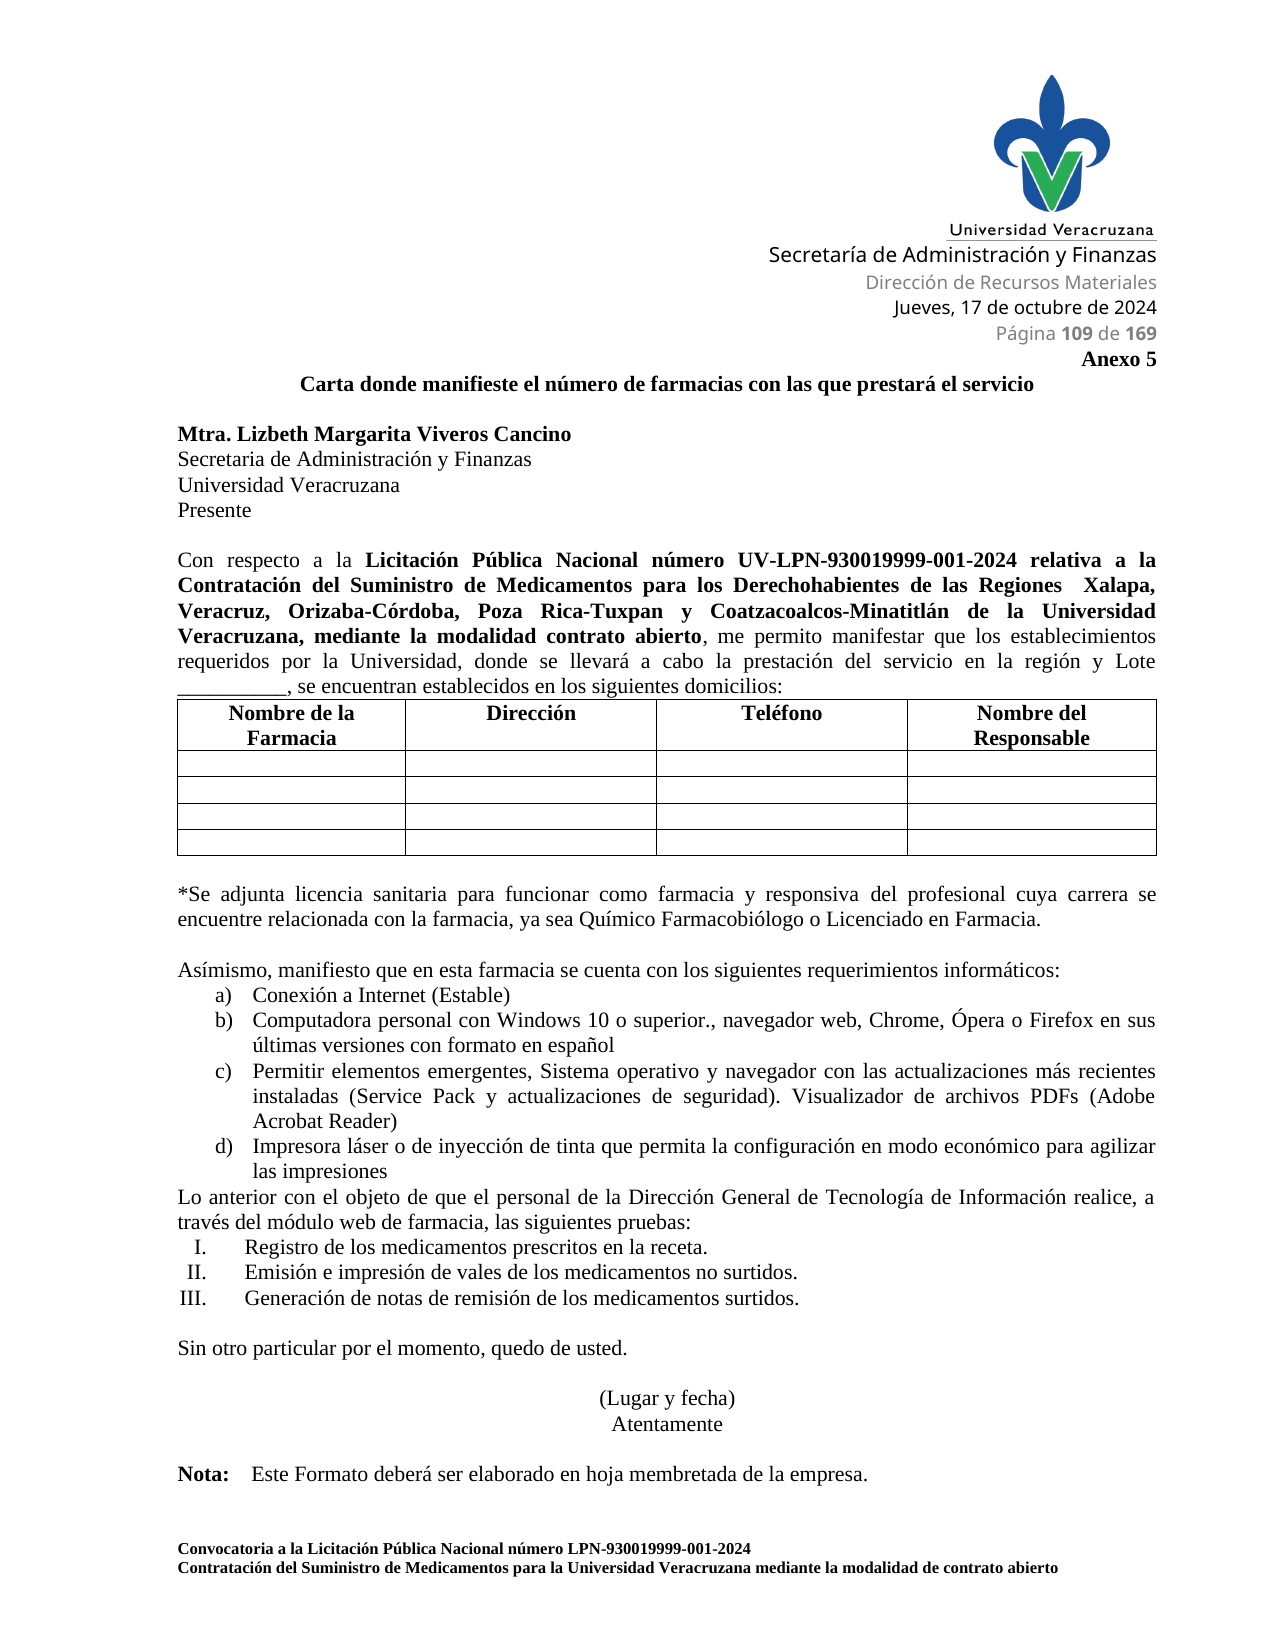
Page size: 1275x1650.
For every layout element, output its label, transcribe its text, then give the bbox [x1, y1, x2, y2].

text *Se adjunta licencia sanitaria para funcionar como farmacia y responsiva del profesional cuya carrera se encuentre relacionada con la farmacia, ya sea Químico Farmacobiólogo o Licenciado en Farmacia. [177, 881, 1157, 932]
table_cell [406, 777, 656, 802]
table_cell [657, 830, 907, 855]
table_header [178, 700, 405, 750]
text Presente [177, 497, 1157, 522]
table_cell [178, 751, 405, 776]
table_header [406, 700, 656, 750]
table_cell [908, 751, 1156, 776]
list Emisión e impresión de vales de los medicamentos no surtidos. [207, 1259, 1157, 1284]
text (Lugar y fecha) [177, 1385, 1157, 1411]
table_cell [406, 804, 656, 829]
text Lo anterior con el objeto de que el personal de la Dirección General de Tecnología de Información realice, a través del módulo web de farmacia, las siguientes pruebas: [177, 1184, 1157, 1234]
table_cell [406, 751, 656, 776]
list Generación de notas de remisión de los medicamentos surtidos. [207, 1284, 1157, 1310]
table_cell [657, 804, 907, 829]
list Registro de los medicamentos prescritos en la receta. [207, 1234, 1157, 1259]
list Impresora láser o de inyección de tinta que permita la configuración en modo económico para agilizar las impresiones [215, 1133, 1157, 1184]
text Con respecto a la Licitación Pública Nacional número UV-LPN-930019999-001-2024 relativa a la Contratación del Suministro de Medicamentos para los Derechohabientes de las Regiones Xalapa, Veracruz, Orizaba-Córdoba, Poza Rica-Tuxpan y Coatzacoalcos-Minatitlán de la Universidad Veracruzana, mediante la modalidad contrato abierto, me permito manifestar que los establecimientos requeridos por la Universidad, donde se llevará a cabo la prestación del servicio en la región y Lote __________, se encuentran establecidos en los siguientes domicilios: [177, 547, 1157, 698]
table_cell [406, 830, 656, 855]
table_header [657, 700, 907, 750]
text Secretaria de Administración y Finanzas [177, 446, 1157, 472]
list Computadora personal con Windows 10 o superior., navegador web, Chrome, Ópera o Firefox en sus últimas versiones con formato en español [215, 1007, 1157, 1058]
title Anexo 5 [177, 346, 1157, 371]
text Nota: Este Formato deberá ser elaborado en hoja membretada de la empresa. [177, 1461, 1157, 1486]
text Universidad Veracruzana [177, 472, 1157, 497]
text Sin otro particular por el momento, quedo de usted. [177, 1335, 1157, 1360]
subtitle Mtra. Lizbeth Margarita Viveros Cancino [177, 421, 1157, 446]
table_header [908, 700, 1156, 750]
text Asímismo, manifiesto que en esta farmacia se cuenta con los siguientes requerimientos informáticos: [177, 957, 1157, 982]
subtitle Carta donde manifieste el número de farmacias con las que prestará el servicio [177, 371, 1157, 396]
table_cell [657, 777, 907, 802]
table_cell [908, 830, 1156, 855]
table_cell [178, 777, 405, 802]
list Conexión a Internet (Estable) [215, 982, 1157, 1007]
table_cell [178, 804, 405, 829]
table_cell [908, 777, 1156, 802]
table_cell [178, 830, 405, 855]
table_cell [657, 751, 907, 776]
picture [946, 75, 1157, 241]
list Permitir elementos emergentes, Sistema operativo y navegador con las actualizaciones más recientes instaladas (Service Pack y actualizaciones de seguridad). Visualizador de archivos PDFs (Adobe Acrobat Reader) [215, 1058, 1157, 1133]
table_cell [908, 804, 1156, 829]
text Atentamente [177, 1411, 1157, 1436]
